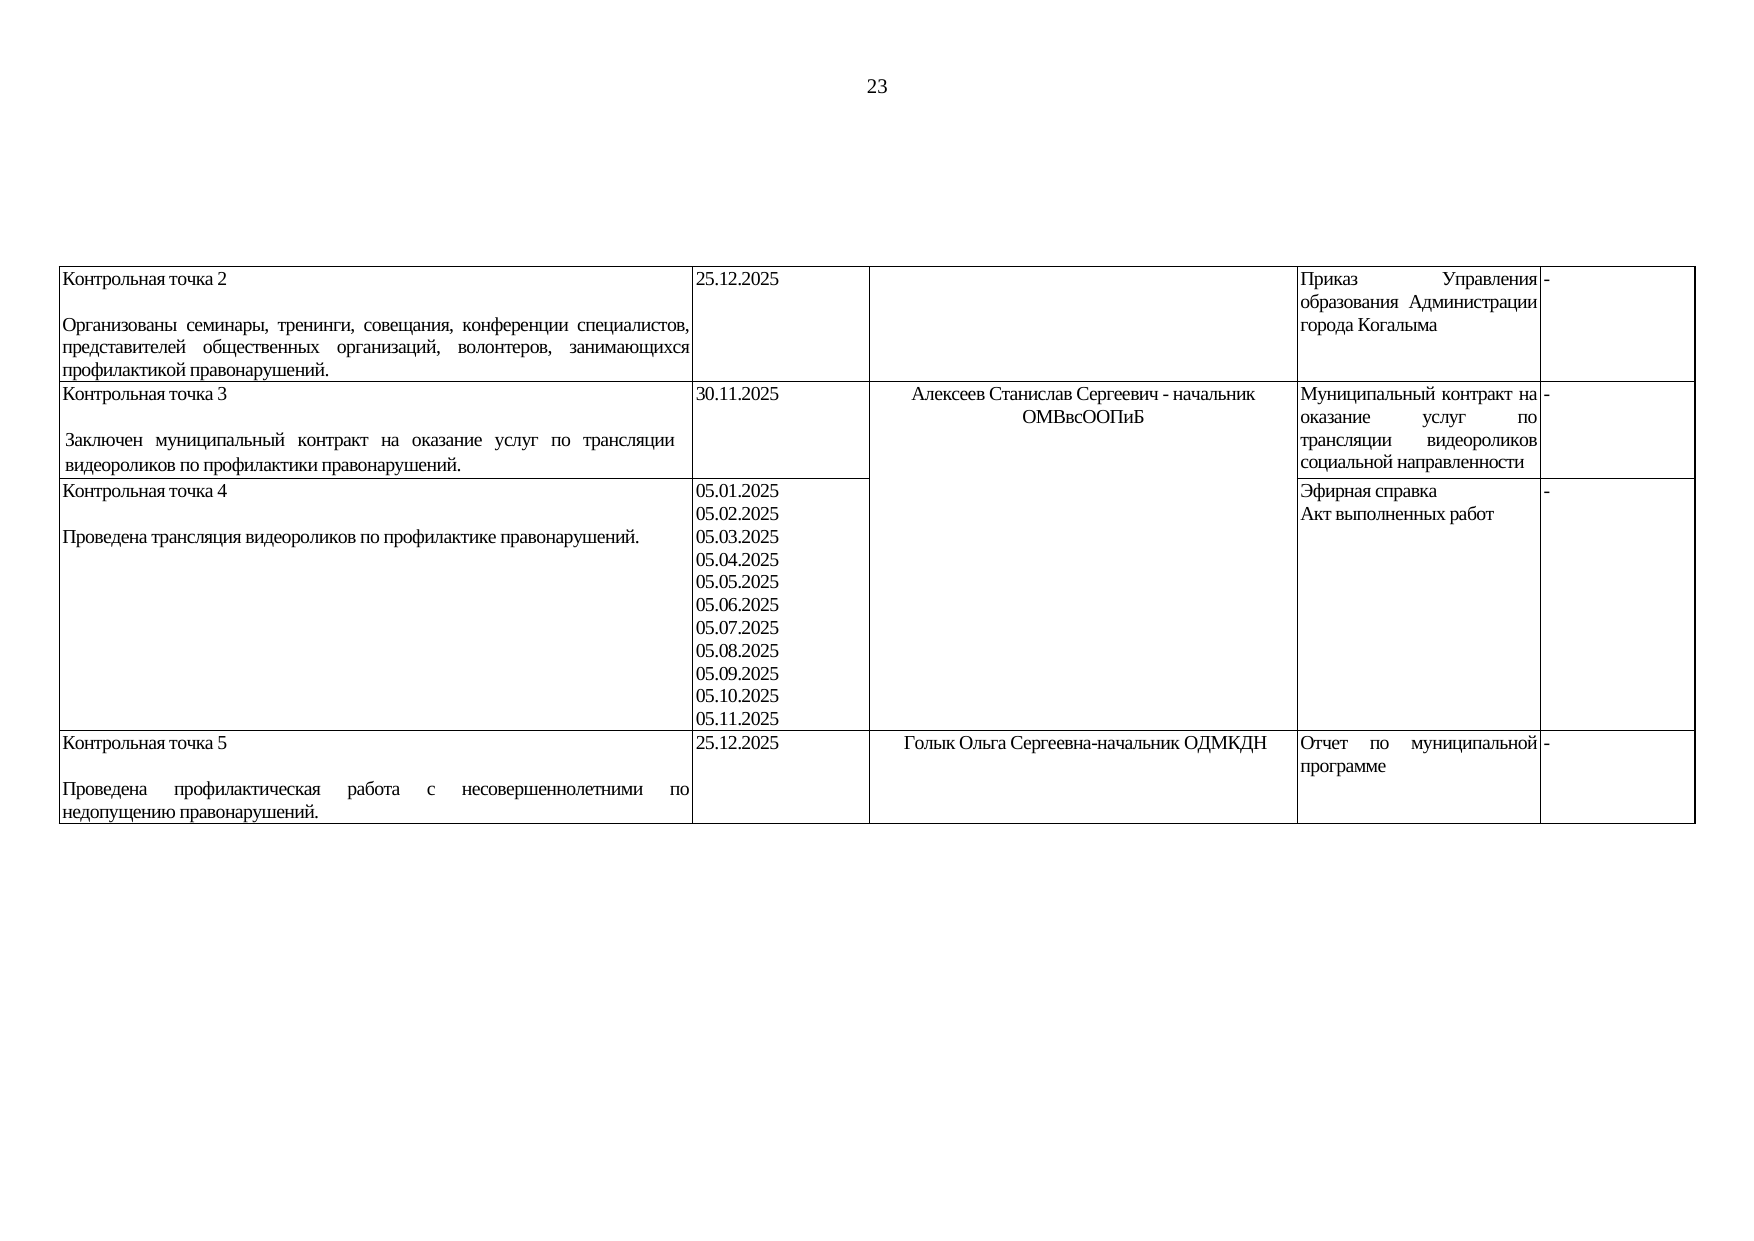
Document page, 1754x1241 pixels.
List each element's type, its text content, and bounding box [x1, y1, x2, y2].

table_cell Контрольная точка 3 Заключен муниципальный контракт на оказание услуг по трансляции видеороликов по профилактики правонарушений. [60, 382, 692, 478]
table_cell 05.01.2025 05.02.2025 05.03.2025 05.04.2025 05.05.2025 05.06.2025 05.07.2025 05.08.2025 05.09.2025 05.10.2025 05.11.2025 [693, 479, 869, 730]
table_cell - [1541, 479, 1694, 730]
table_cell 25.12.2025 [693, 731, 869, 822]
table_cell - [1541, 382, 1694, 478]
table_cell Эфирная справка Акт выполненных работ [1298, 479, 1540, 730]
table_header 25.12.2025 [693, 267, 869, 381]
table_header Контрольная точка 2 Организованы семинары, тренинги, совещания, конференции специалистов, представителей общественных организаций, волонтеров, занимающихся профилактикой правонарушений. [60, 267, 692, 381]
table_cell 30.11.2025 [693, 382, 869, 478]
table_header - [1541, 267, 1694, 381]
table_cell Контрольная точка 4 Проведена трансляция видеороликов по профилактике правонарушений. [60, 479, 692, 730]
table_cell Муниципальный контракт на оказание услуг по трансляции видеороликов социальной направленности [1298, 382, 1540, 478]
table_cell - [1541, 731, 1694, 822]
table_cell Контрольная точка 5 Проведена профилактическая работа с несовершеннолетними по недопущению правонарушений. [60, 731, 692, 822]
table_header Приказ Управления образования Администрации города Когалыма [1298, 267, 1540, 381]
table_cell Отчет по муниципальной программе [1298, 731, 1540, 822]
table_cell Алексеев Станислав Сергеевич - начальник ОМВвсООПиБ [870, 382, 1297, 730]
table_header [870, 267, 1297, 381]
table_cell Голык Ольга Сергеевна-начальник ОДМКДН [870, 731, 1297, 822]
